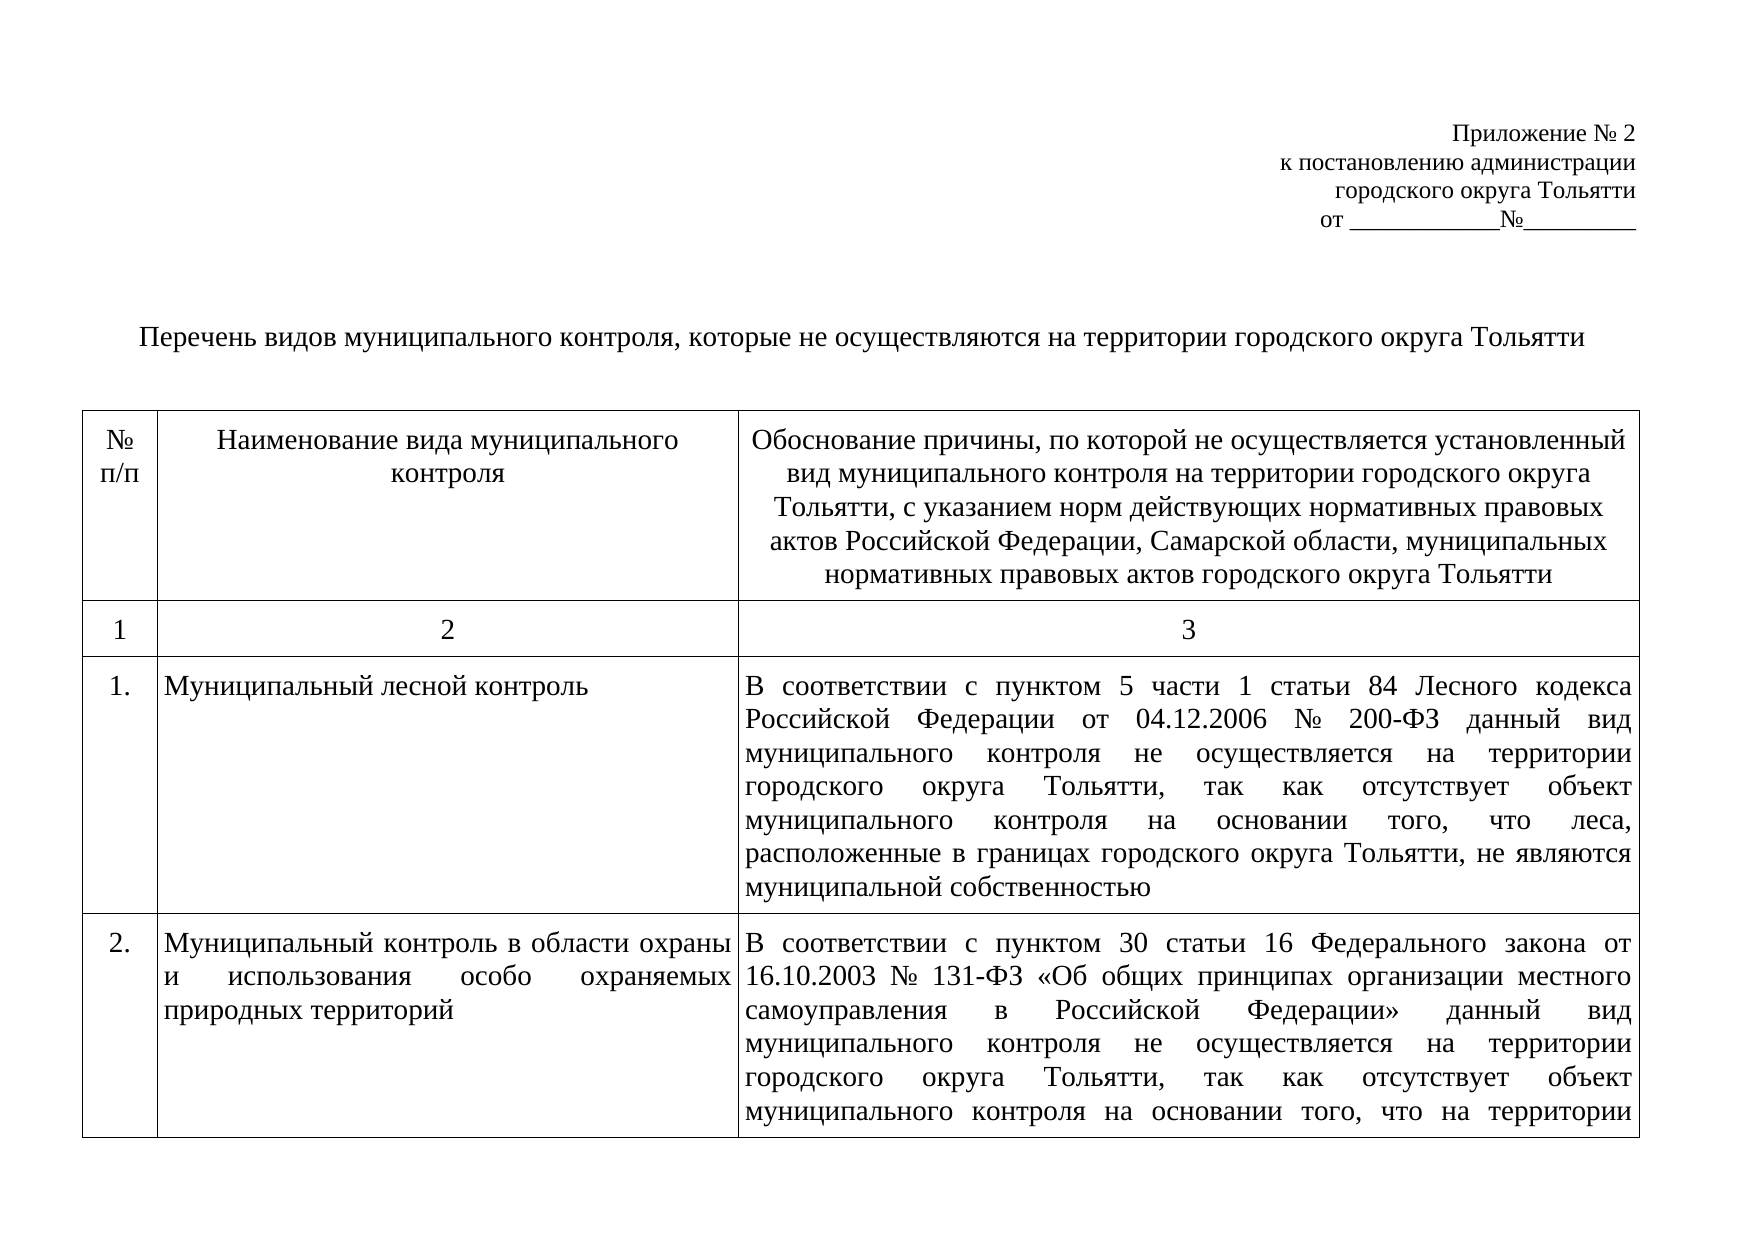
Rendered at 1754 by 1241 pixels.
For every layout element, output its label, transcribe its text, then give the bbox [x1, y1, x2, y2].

table_header Обоснование причины, по которой не осуществляется установленный вид муниципального контроля на территории городского округа Тольятти, с указанием норм действующих нормативных правовых актов Российской Федерации, Самарской области, муниципальных нормативных правовых актов городского округа Тольятти [739, 411, 1639, 600]
table_header № п/п [83, 411, 157, 600]
table_cell Муниципальный лесной контроль [158, 657, 738, 913]
text от ____________№_________ [89, 204, 1636, 233]
table_cell 1. [83, 657, 157, 913]
table_cell 1 [83, 601, 157, 656]
table_cell 2 [158, 601, 738, 656]
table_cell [158, 914, 738, 1137]
table_cell 3 [739, 601, 1639, 656]
table_header Наименование вида муниципального контроля [158, 411, 738, 600]
text городского округа Тольятти [89, 176, 1636, 204]
text к постановлению администрации [89, 147, 1636, 176]
text Приложение № 2 [89, 118, 1636, 147]
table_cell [739, 914, 1639, 1137]
table_cell 2. [83, 914, 157, 1137]
table_cell В соответствии с пунктом 5 части 1 статьи 84 Лесного кодекса Российской Федерации от 04.12.2006 № 200-ФЗ данный вид муниципального контроля не осуществляется на территории городского округа Тольятти, так как отсутствует объект муниципального контроля на основании того, что леса, расположенные в границах городского округа Тольятти, не являются муниципальной собственностью [739, 657, 1639, 913]
text Перечень видов муниципального контроля, которые не осуществляются на территории городского округа Тольятти [89, 319, 1636, 353]
